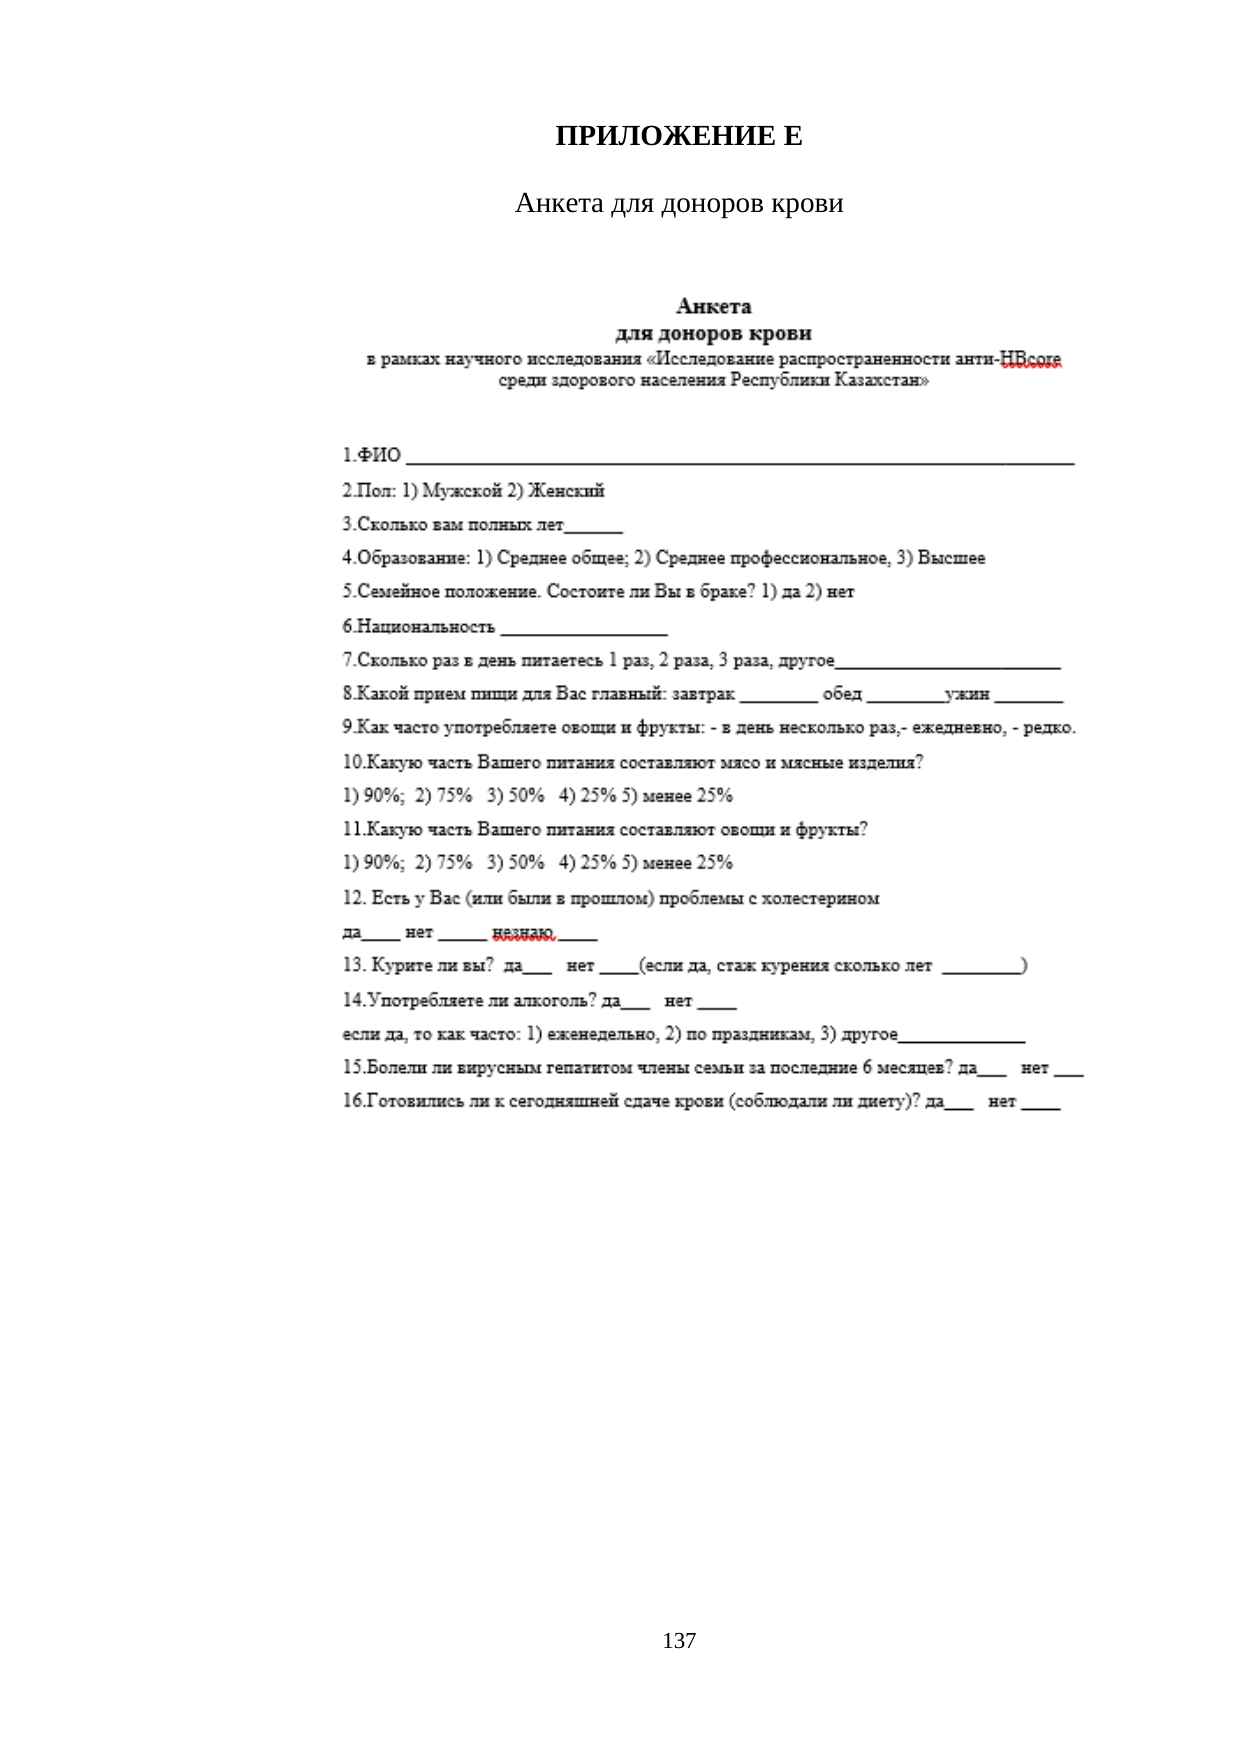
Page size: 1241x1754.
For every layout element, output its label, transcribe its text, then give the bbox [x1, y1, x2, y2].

text ПРИЛОЖЕНИЕ Е [177, 118, 1181, 152]
text Анкета для доноров крови [177, 185, 1181, 219]
picture [298, 285, 1134, 1177]
